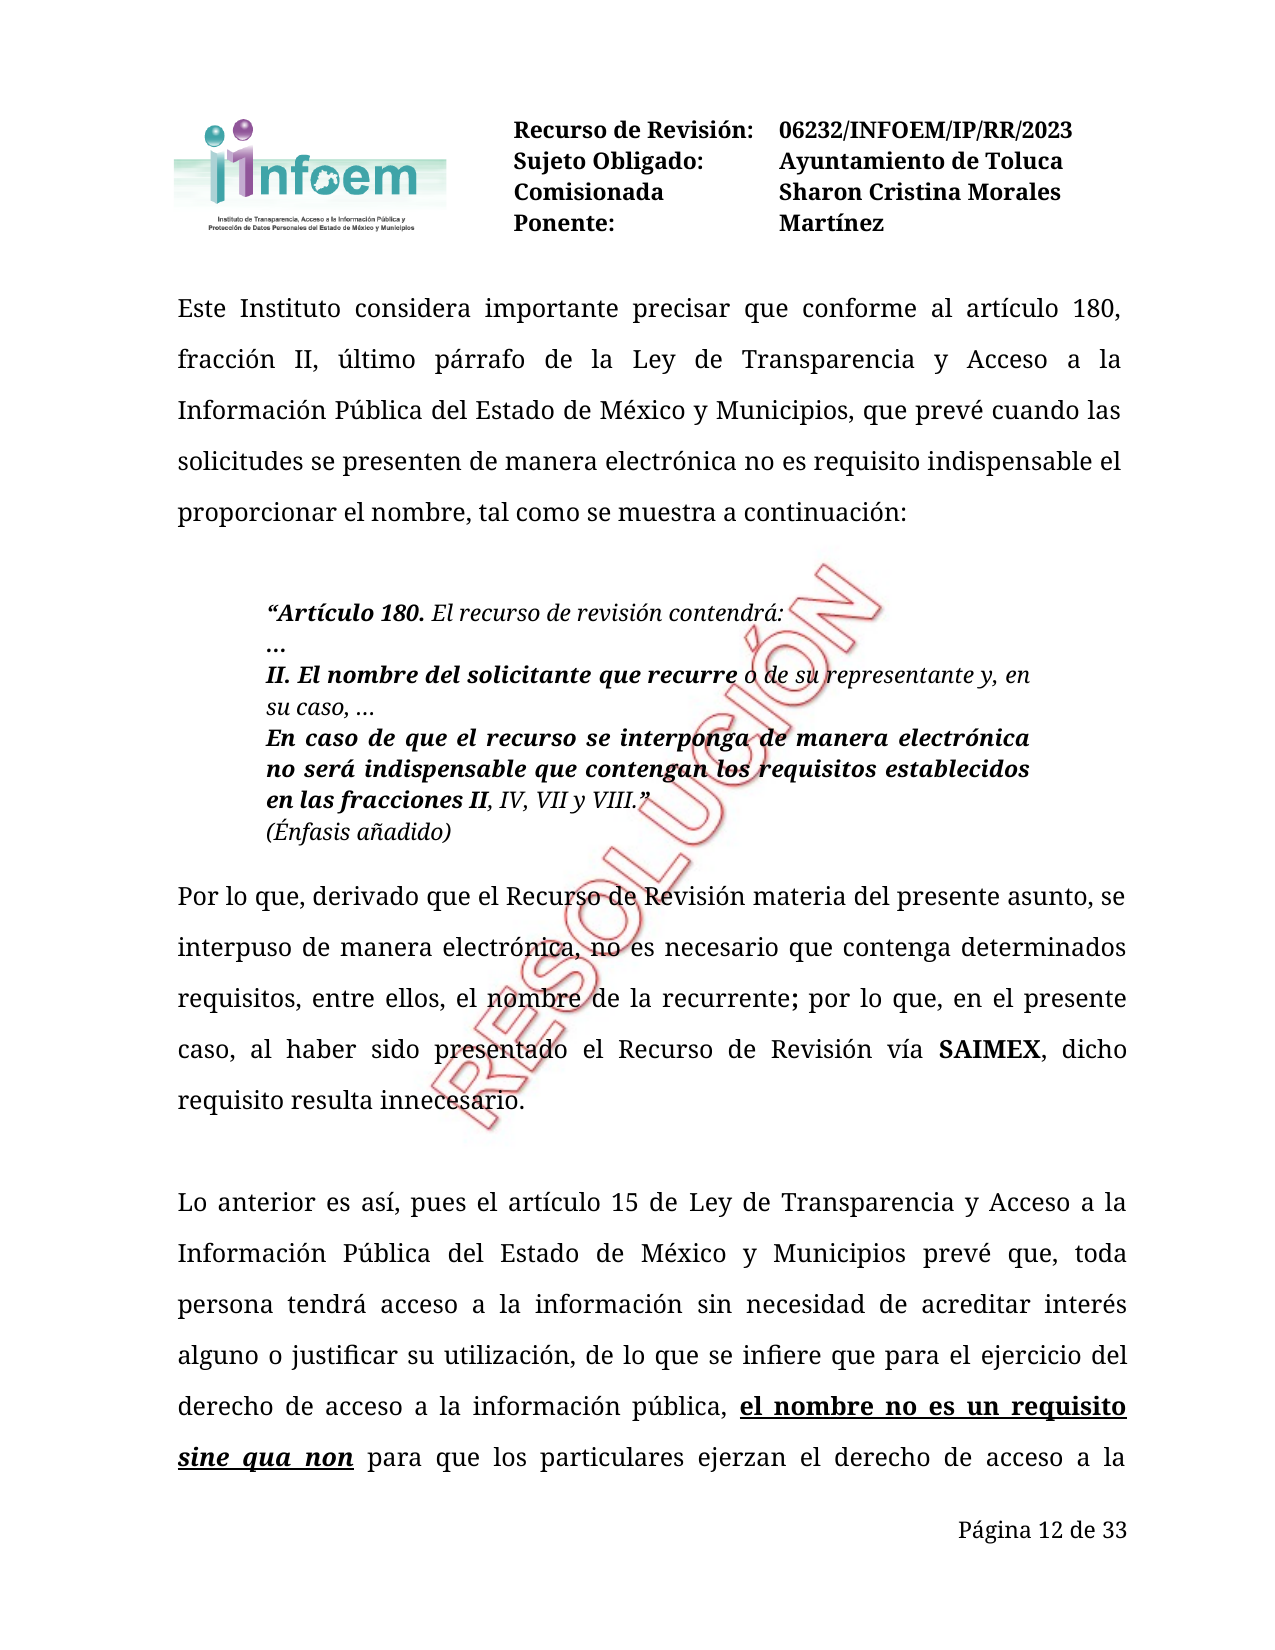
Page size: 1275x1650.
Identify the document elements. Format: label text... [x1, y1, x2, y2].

text Este Instituto considera importante precisar que conforme al artículo 180, fracción II, último párrafo de la Ley de Transparencia y Acceso a la Información Pública del Estado de México y Municipios, que prevé cuando las solicitudes se presenten de manera electrónica no es requisito indispensable el proporcionar el nombre, tal como se muestra a continuación: [177, 291, 1122, 529]
text … [266, 628, 1033, 659]
text “Artículo 180. El recurso de revisión contendrá: [266, 597, 1033, 628]
text En caso de que el recurso se interponga de manera electrónica no será indispensable que contengan los requisitos establecidos en las fracciones II, IV, VII y VIII.” [266, 722, 1033, 816]
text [177, 1184, 1127, 1474]
text II. El nombre del solicitante que recurre o de su representante y, en su caso, … [266, 659, 1033, 722]
text (Énfasis añadido) [266, 816, 1033, 847]
picture [89, 113, 1215, 1647]
text Por lo que, derivado que el Recurso de Revisión materia del presente asunto, se interpuso de manera electrónica, no es necesario que contenga determinados requisitos, entre ellos, el nombre de la recurrente; por lo que, en el presente caso, al haber sido presentado el Recurso de Revisión vía SAIMEX, dicho requisito resulta innecesario. [177, 878, 1127, 1116]
